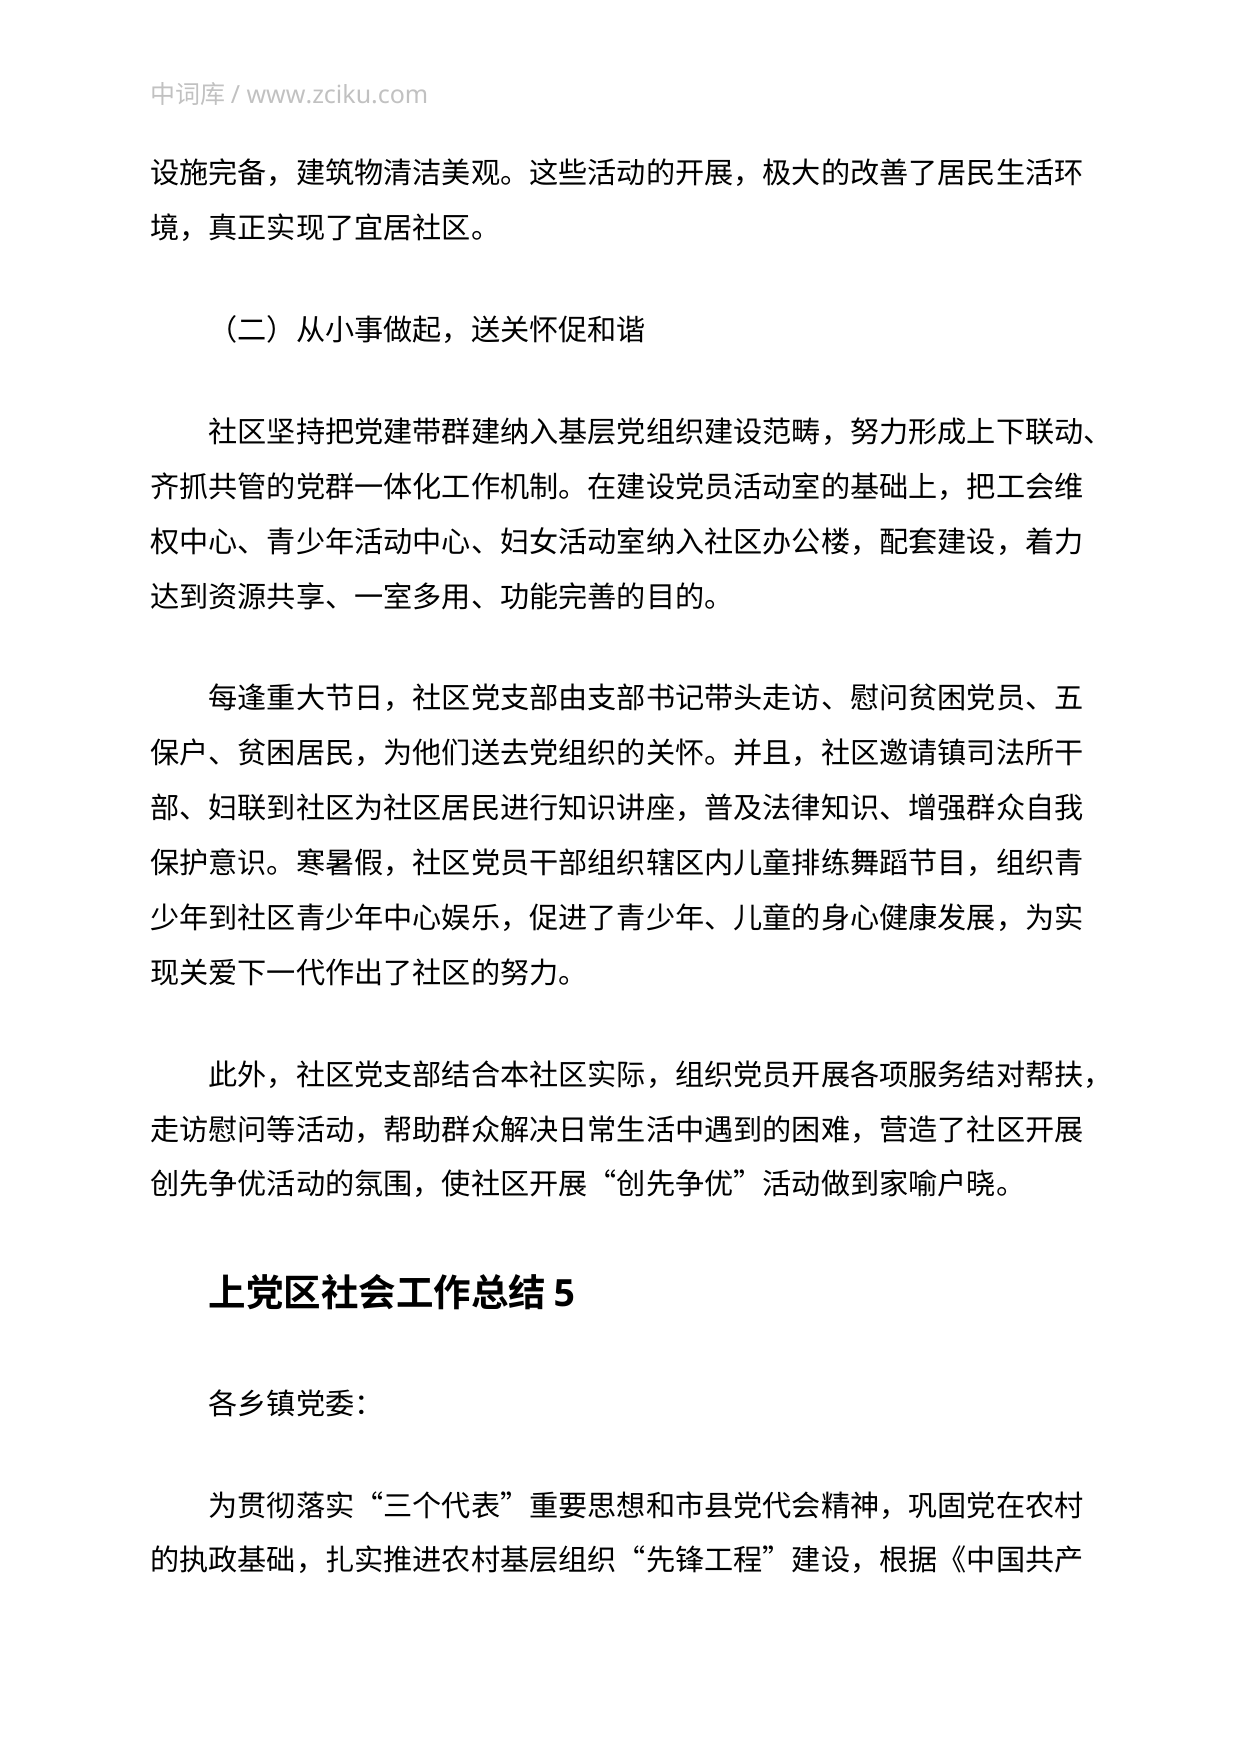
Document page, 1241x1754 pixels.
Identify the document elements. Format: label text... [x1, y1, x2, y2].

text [150, 1482, 1090, 1579]
text 每逢重大节日，社区党支部由支部书记带头走访、慰问贫困党员、五保户、贫困居民，为他们送去党组织的关怀。并且，社区邀请镇司法所干部、妇联到社区为社区居民进行知识讲座，普及法律知识、增强群众自我保护意识。寒暑假，社区党员干部组织辖区内儿童排练舞蹈节目，组织青少年到社区青少年中心娱乐，促进了青少年、儿童的身心健康发展，为实现关爱下一代作出了社区的努力。 [150, 675, 1090, 992]
text 各乡镇党委： [150, 1380, 1090, 1423]
text 此外，社区党支部结合本社区实际，组织党员开展各项服务结对帮扶，走访慰问等活动，帮助群众解决日常生活中遇到的困难，营造了社区开展创先争优活动的氛围，使社区开展“创先争优”活动做到家喻户晓。 [150, 1051, 1090, 1203]
text （二）从小事做起，送关怀促和谐 [150, 307, 1090, 349]
text 上党区社会工作总结5 [150, 1263, 1090, 1317]
text 社区坚持把党建带群建纳入基层党组织建设范畴，努力形成上下联动、齐抓共管的党群一体化工作机制。在建设党员活动室的基础上，把工会维权中心、青少年活动中心、妇女活动室纳入社区办公楼，配套建设，着力达到资源共享、一室多用、功能完善的目的。 [150, 408, 1090, 615]
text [150, 150, 1090, 247]
